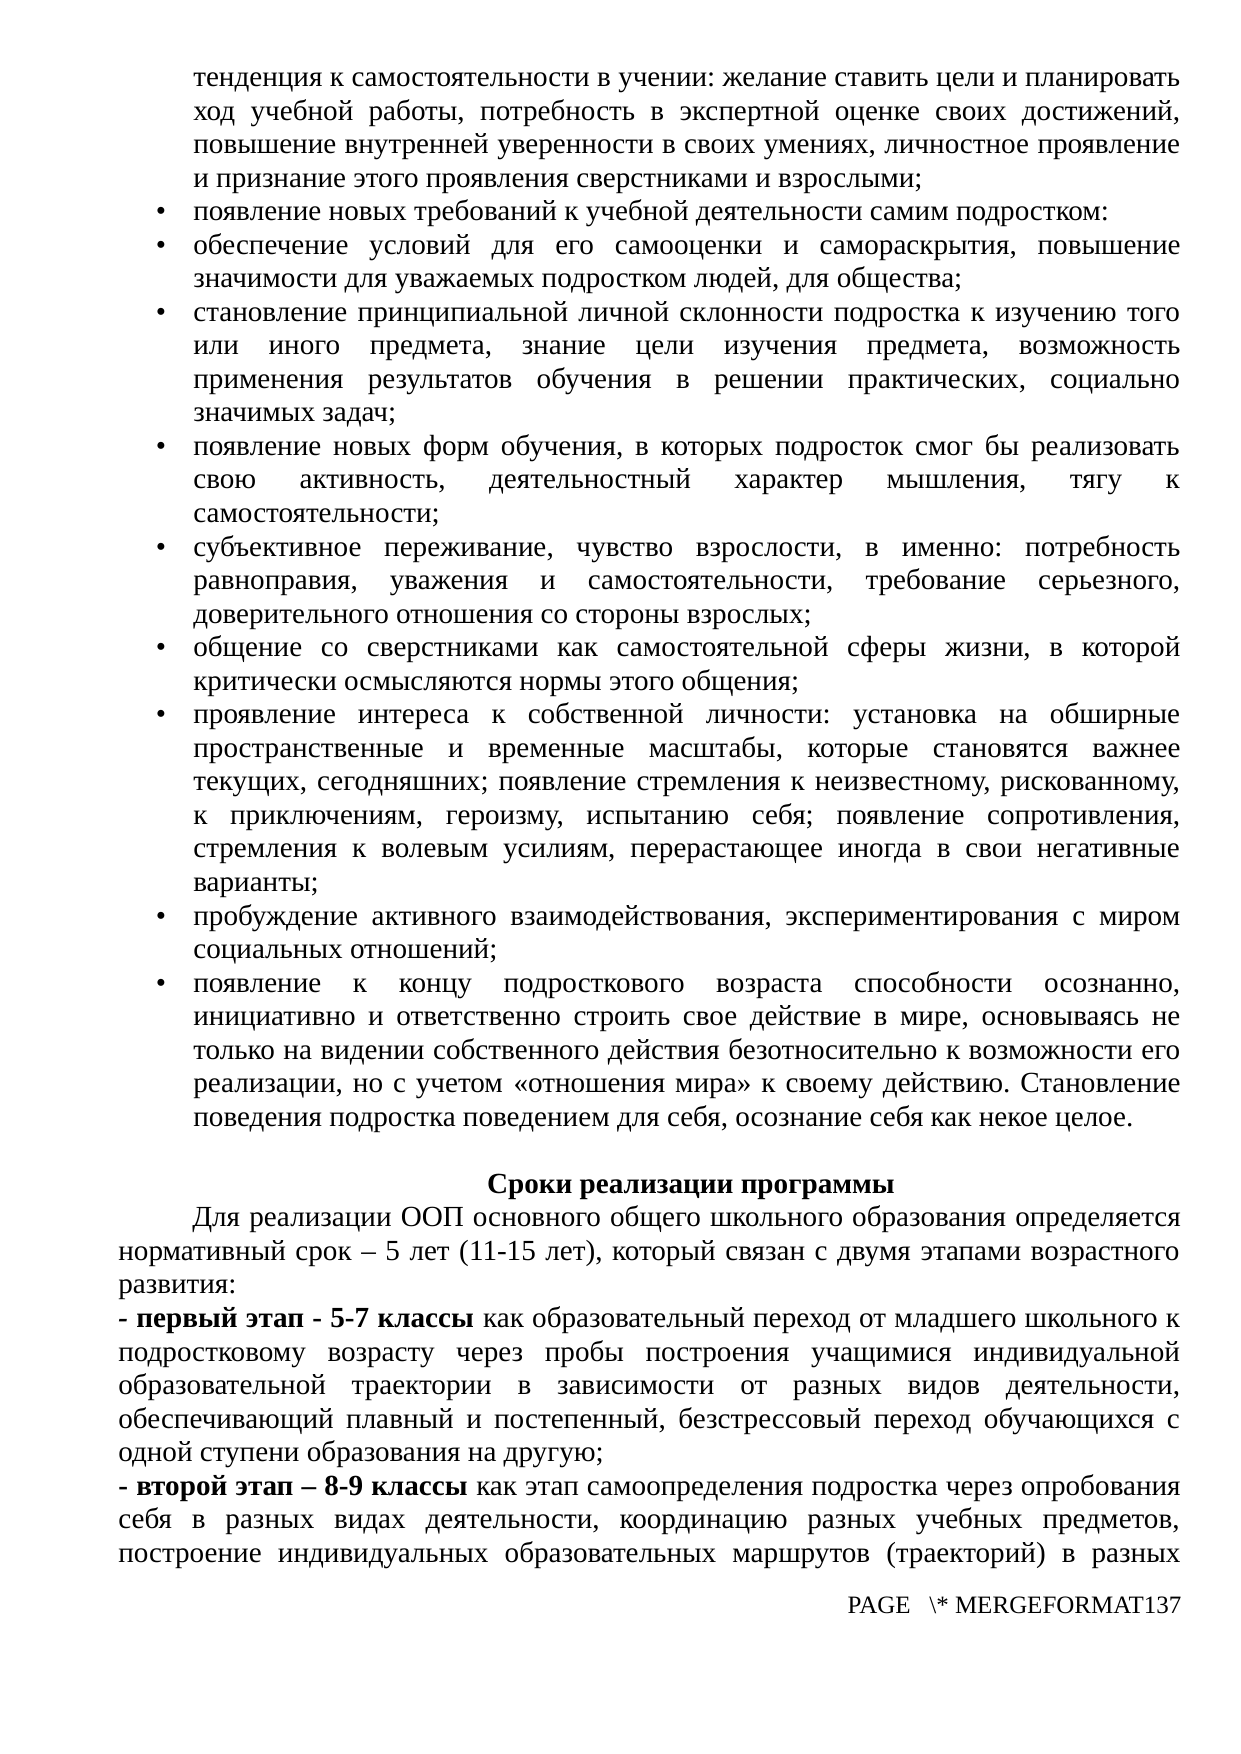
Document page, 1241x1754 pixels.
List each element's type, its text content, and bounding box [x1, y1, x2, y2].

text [118, 1468, 1181, 1568]
list появление новых форм обучения, в которых подросток смог бы реализовать свою активность, деятельностный характер мышления, тягу к самостоятельности; [156, 428, 1181, 529]
list появление к концу подросткового возраста способности осознанно, инициативно и ответственно строить свое действие в мире, основываясь не только на видении собственного действия безотносительно к возможности его реализации, но с учетом «отношения мира» к своему действию. Становление поведения подростка поведением для себя, осознание себя как некое целое. [156, 965, 1181, 1132]
list общение со сверстниками как самостоятельной сферы жизни, в которой критически осмысляются нормы этого общения; [156, 629, 1181, 696]
text Сроки реализации программы [413, 1166, 1181, 1199]
list проявление интереса к собственной личности: установка на обширные пространственные и временные масштабы, которые становятся важнее текущих, сегодняшних; появление стремления к неизвестному, рискованному, к приключениям, героизму, испытанию себя; появление сопротивления, стремления к волевым усилиям, перерастающее иногда в свои негативные варианты; [156, 696, 1181, 898]
list субъективное переживание, чувство взрослости, в именно: потребность равноправия, уважения и самостоятельности, требование серьезного, доверительного отношения со стороны взрослых; [156, 529, 1181, 629]
list становление принципиальной личной склонности подростка к изучению того или иного предмета, знание цели изучения предмета, возможность применения результатов обучения в решении практических, социально значимых задач; [156, 294, 1181, 428]
list появление новых требований к учебной деятельности самим подростком: [156, 193, 1181, 227]
list обеспечение условий для его самооценки и самораскрытия, повышение значимости для уважаемых подростком людей, для общества; [156, 227, 1181, 294]
text Для реализации ООП основного общего школьного образования определяется нормативный срок – 5 лет (11-15 лет), который связан с двумя этапами возрастного развития: [118, 1199, 1181, 1300]
text - первый этап - 5-7 классы как образовательный переход от младшего школьного к подростковому возрасту через пробы построения учащимися индивидуальной образовательной траектории в зависимости от разных видов деятельности, обеспечивающий плавный и постепенный, безстрессовый переход обучающихся с одной ступени образования на другую; [118, 1300, 1181, 1468]
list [156, 59, 1181, 193]
list пробуждение активного взаимодействования, экспериментирования с миром социальных отношений; [156, 898, 1181, 965]
